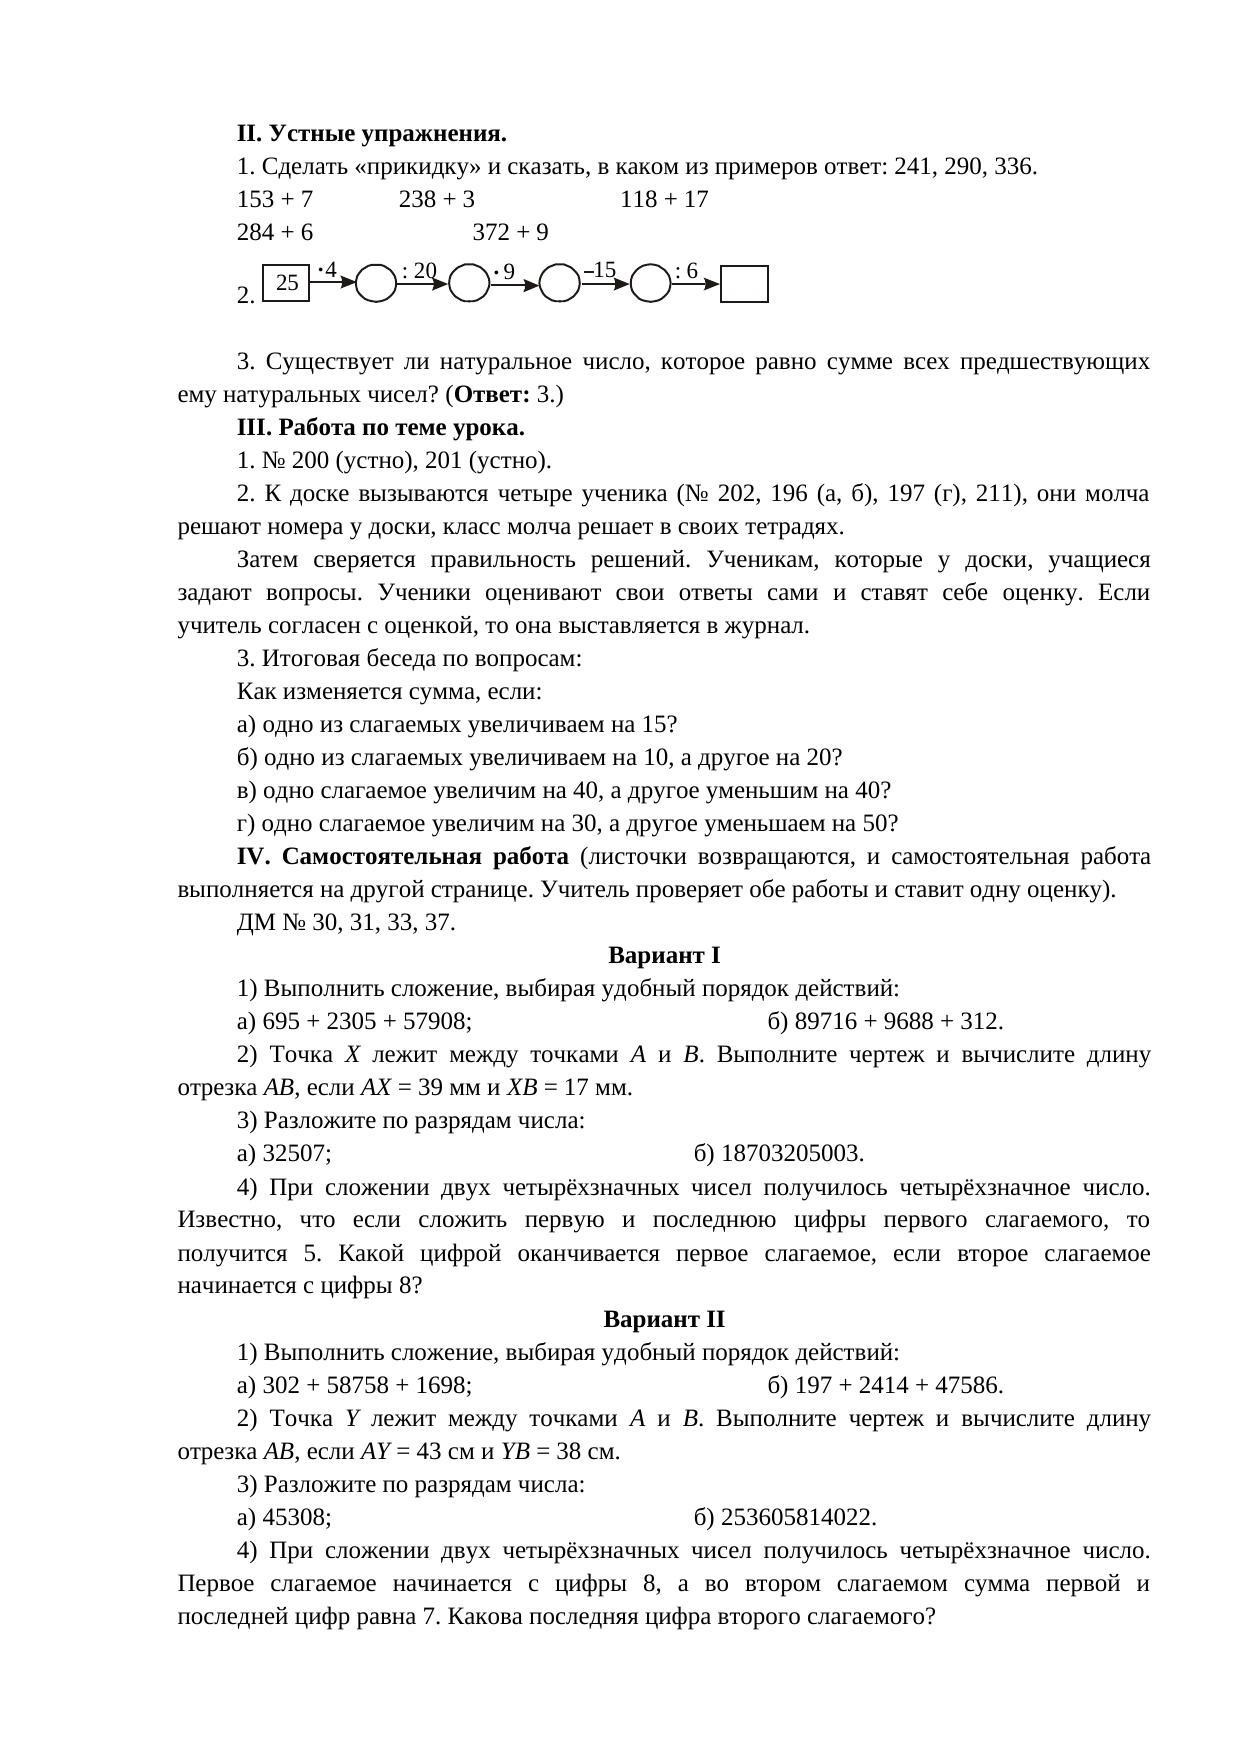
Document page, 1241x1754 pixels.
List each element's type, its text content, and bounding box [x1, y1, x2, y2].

text II. Устные упражнения. [177, 118, 1152, 147]
text 2. К доске вызываются четыре ученика (№ 202, 196 (а, б), 197 (г), 211), они молча решают номера у доски, класс молча решает в своих тетрадях. [177, 478, 1152, 540]
text 3. Итоговая беседа по вопросам: [177, 643, 1152, 672]
text III. Работа по теме урока. [177, 412, 1152, 441]
text а) 32507; б) 18703205003. [177, 1138, 1152, 1167]
text Вариант II [177, 1304, 1152, 1332]
text 1. Сделать «прикидку» и сказать, в каком из примеров ответ: 241, 290, 336. [177, 151, 1152, 180]
text г) одно слагаемое увеличим на 30, а другое уменьшаем на 50? [177, 808, 1152, 837]
text 3) Разложите по разрядам числа: [177, 1469, 1152, 1497]
text 2) Точка Х лежит между точками А и В. Выполните чертеж и вычислите длину отрезка АВ, если АХ = 39 мм и ХВ = 17 мм. [177, 1039, 1152, 1101]
text 3. Существует ли натуральное число, которое равно сумме всех предшествующих ему натуральных чисел? (Ответ: 3.) [177, 346, 1152, 408]
text в) одно слагаемое увеличим на 40, а другое уменьшим на 40? [177, 775, 1152, 804]
text 2) Точка Y лежит между точками А и В. Выполните чертеж и вычислите длину отрезка АВ, если АY = 43 см и YВ = 38 см. [177, 1403, 1152, 1464]
text ДМ № 30, 31, 33, 37. [177, 907, 1152, 936]
text 153 + 7 238 + 3 118 + 17 [177, 184, 1152, 213]
text Вариант I [177, 940, 1152, 969]
text 3) Разложите по разрядам числа: [177, 1106, 1152, 1134]
text Затем сверяется правильность решений. Ученикам, которые у доски, учащиеся задают вопросы. Ученики оценивают свои ответы сами и ставят себе оценку. Если учитель согласен с оценкой, то она выставляется в журнал. [177, 544, 1152, 639]
text 4) При сложении двух четырёхзначных чисел получилось четырёхзначное число. Первое слагаемое начинается с цифры 8, а во втором слагаемом сумма первой и последней цифр равна 7. Какова последняя цифра второго слагаемого? [177, 1535, 1152, 1629]
text 4) При сложении двух четырёхзначных чисел получилось четырёхзначное число. Известно, что если сложить первую и последнюю цифры первого слагаемого, то получится 5. Какой цифрой оканчивается первое слагаемое, если второе слагаемое начинается с цифры 8? [177, 1172, 1152, 1299]
text 2. [177, 250, 1152, 309]
text а) одно из слагаемых увеличиваем на 15? [177, 709, 1152, 738]
text 1. № 200 (устно), 201 (устно). [177, 445, 1152, 474]
text Как изменяется сумма, если: [177, 676, 1152, 705]
text IV. Самостоятельная работа (листочки возвращаются, и самостоятельная работа выполняется на другой странице. Учитель проверяет обе работы и ставит одну оценку). [177, 841, 1152, 903]
text а) 45308; б) 253605814022. [177, 1502, 1152, 1531]
text 1) Выполнить сложение, выбирая удобный порядок действий: [177, 1337, 1152, 1365]
text а) 695 + 2305 + 57908; б) 89716 + 9688 + 312. [177, 1006, 1152, 1035]
text 284 + 6 372 + 9 [177, 217, 1152, 246]
text 1) Выполнить сложение, выбирая удобный порядок действий: [177, 973, 1152, 1002]
text а) 302 + 58758 + 1698; б) 197 + 2414 + 47586. [177, 1370, 1152, 1398]
text б) одно из слагаемых увеличиваем на 10, а другое на 20? [177, 742, 1152, 771]
